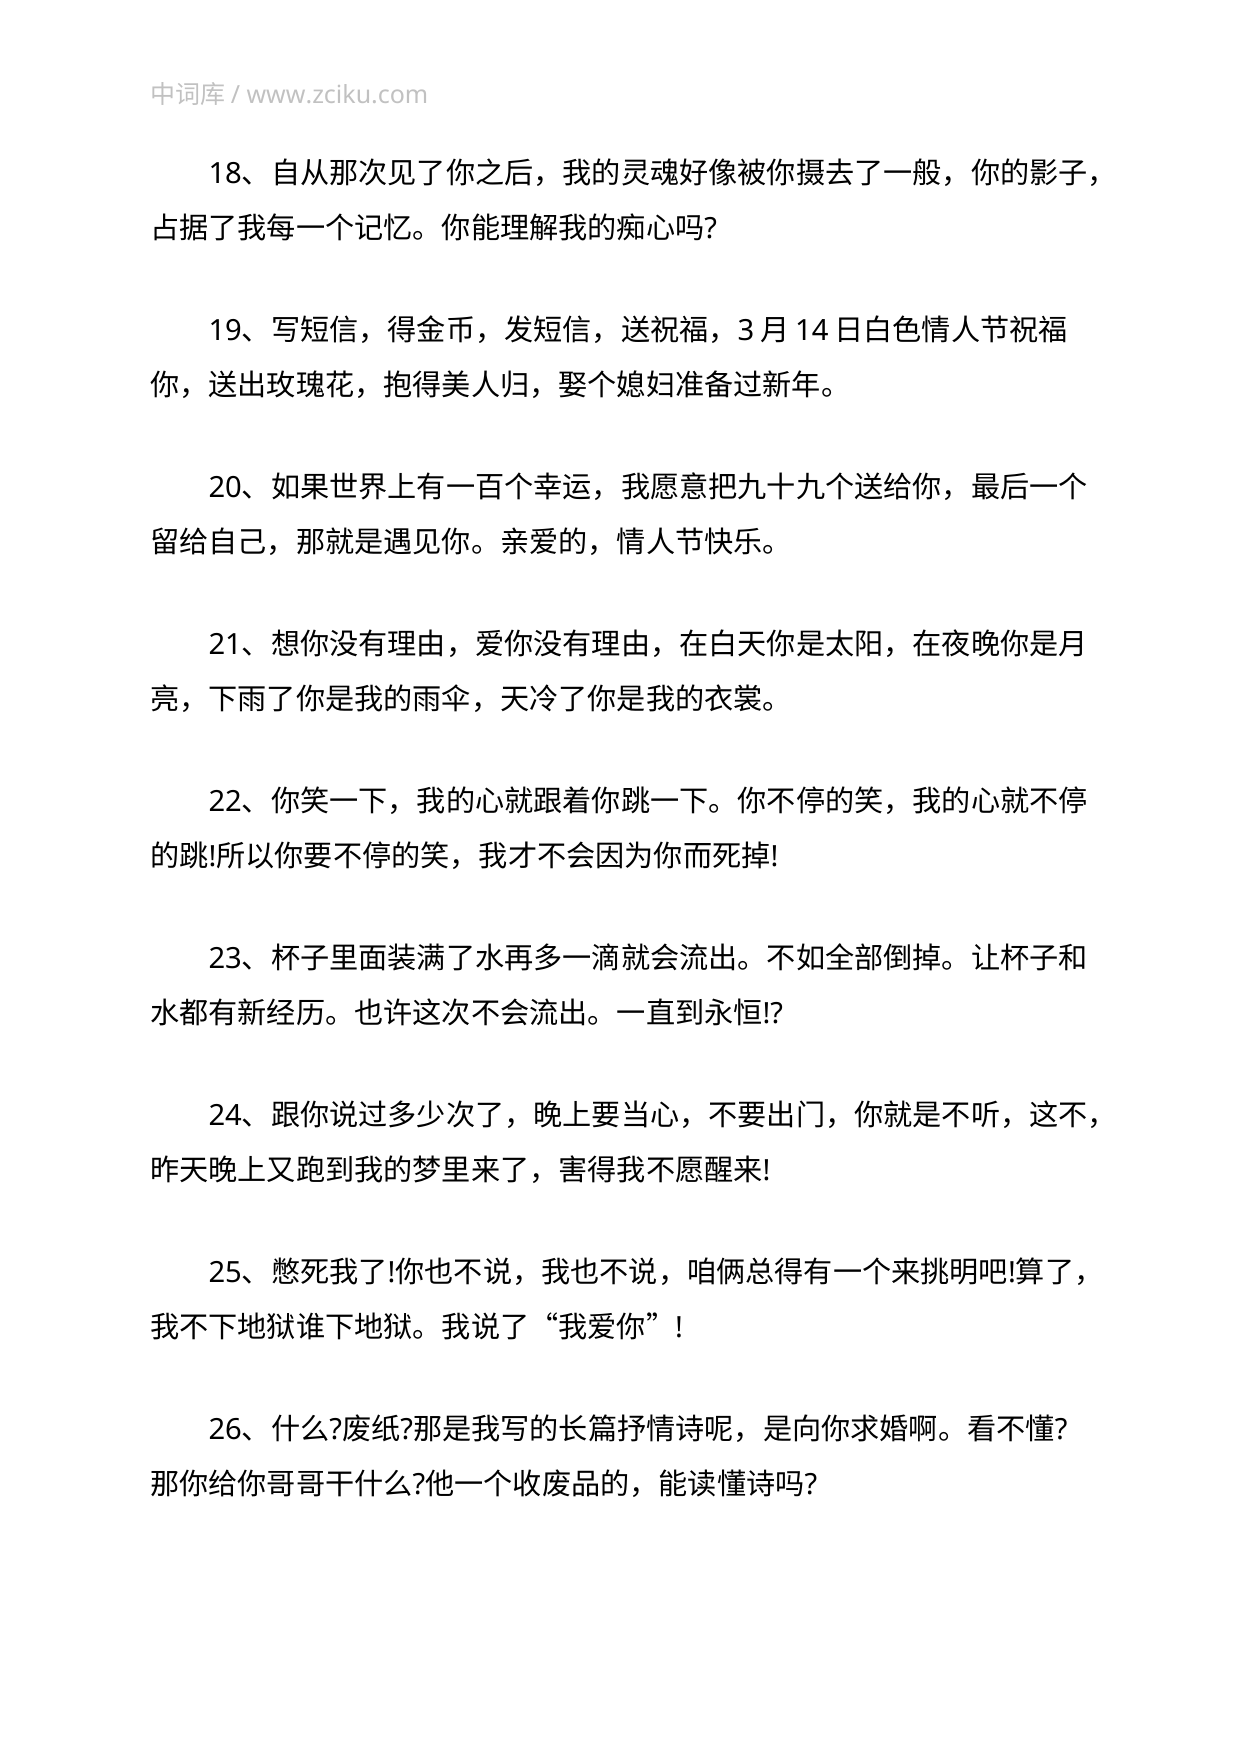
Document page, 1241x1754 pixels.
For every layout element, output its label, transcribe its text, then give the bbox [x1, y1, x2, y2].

text 23、杯子里面装满了水再多一滴就会流出。不如全部倒掉。让杯子和水都有新经历。也许这次不会流出。一直到永恒!? [150, 934, 1090, 1032]
text 24、跟你说过多少次了，晚上要当心，不要出门，你就是不听，这不，昨天晚上又跑到我的梦里来了，害得我不愿醒来! [150, 1091, 1090, 1189]
text 26、什么?废纸?那是我写的长篇抒情诗呢，是向你求婚啊。看不懂?那你给你哥哥干什么?他一个收废品的，能读懂诗吗? [150, 1405, 1090, 1503]
text 22、你笑一下，我的心就跟着你跳一下。你不停的笑，我的心就不停的跳!所以你要不停的笑，我才不会因为你而死掉! [150, 777, 1090, 875]
text 19、写短信，得金币，发短信，送祝福，3月14日白色情人节祝福你，送出玫瑰花，抱得美人归，娶个媳妇准备过新年。 [150, 307, 1090, 404]
text 20、如果世界上有一百个幸运，我愿意把九十九个送给你，最后一个留给自己，那就是遇见你。亲爱的，情人节快乐。 [150, 464, 1090, 561]
text 18、自从那次见了你之后，我的灵魂好像被你摄去了一般，你的影子，占据了我每一个记忆。你能理解我的痴心吗? [150, 150, 1090, 247]
text 25、憋死我了!你也不说，我也不说，咱俩总得有一个来挑明吧!算了，我不下地狱谁下地狱。我说了“我爱你”! [150, 1248, 1090, 1346]
text 21、想你没有理由，爱你没有理由，在白天你是太阳，在夜晚你是月亮，下雨了你是我的雨伞，天冷了你是我的衣裳。 [150, 621, 1090, 718]
